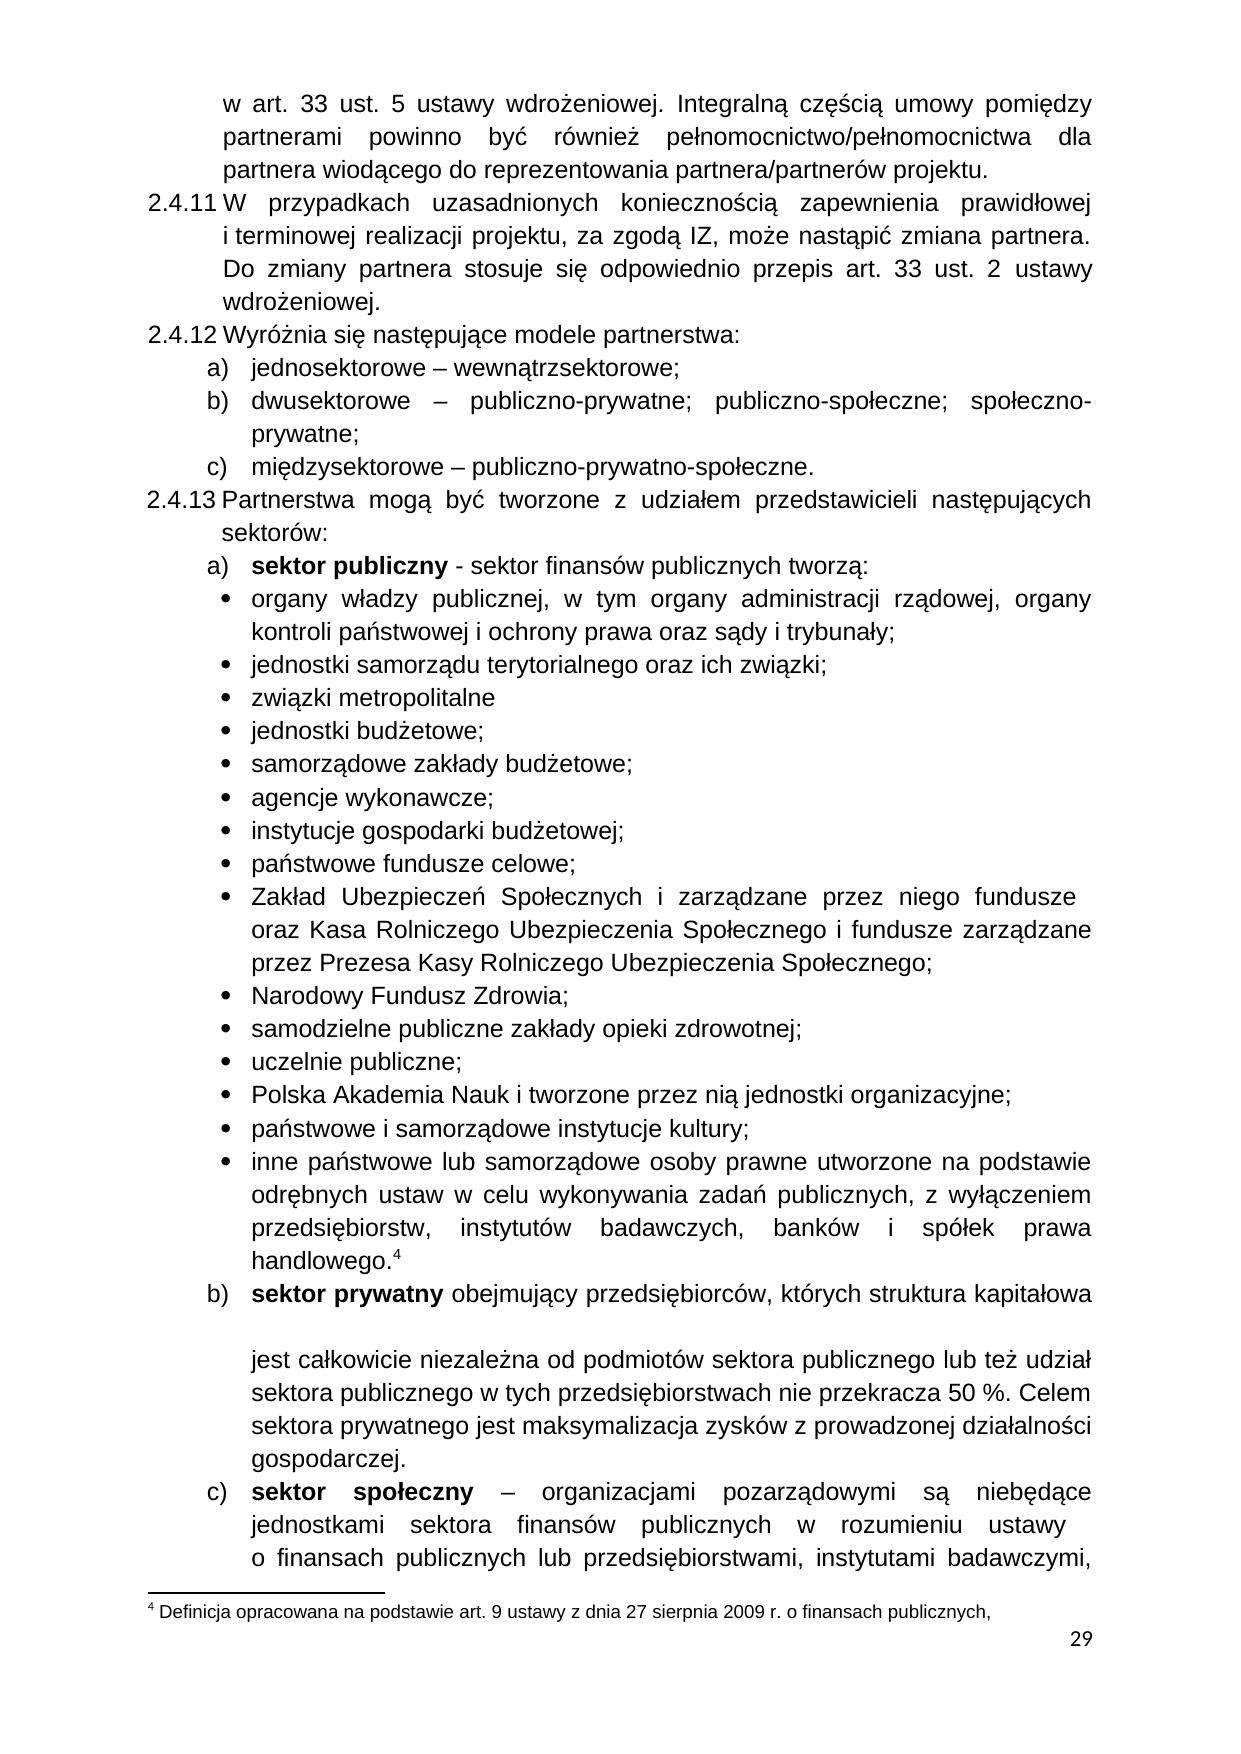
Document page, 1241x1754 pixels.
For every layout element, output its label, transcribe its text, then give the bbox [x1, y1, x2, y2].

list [148, 89, 1093, 183]
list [207, 1477, 1093, 1572]
list jednostki budżetowe; [221, 716, 1093, 745]
list państwowe fundusze celowe; [221, 849, 1093, 878]
list sektor prywatny obejmujący przedsiębiorców, których struktura kapitałowa jest całkowicie niezależna od podmiotów sektora publicznego lub też udział sektora publicznego w tych przedsiębiorstwach nie przekracza 50 %. Celem sektora prywatnego jest maksymalizacja zysków z prowadzonej działalności gospodarczej. [207, 1279, 1093, 1473]
list jednosektorowe – wewnątrzsektorowe; [207, 353, 1093, 382]
list samorządowe zakłady budżetowe; [221, 749, 1093, 778]
list Partnerstwa mogą być tworzone z udziałem przedstawicieli następujących sektorów: [146, 485, 1093, 547]
list uczelnie publiczne; [221, 1047, 1093, 1076]
list międzysektorowe – publiczno-prywatno-społeczne. [207, 452, 1093, 481]
list agencje wykonawcze; [221, 783, 1093, 811]
list Zakład Ubezpieczeń Społecznych i zarządzane przez niego fundusze oraz Kasa Rolniczego Ubezpieczenia Społecznego i fundusze zarządzane przez Prezesa Kasy Rolniczego Ubezpieczenia Społecznego; [221, 882, 1093, 977]
list sektor publiczny - sektor finansów publicznych tworzą: [207, 551, 1093, 580]
list samodzielne publiczne zakłady opieki zdrowotnej; [221, 1014, 1093, 1043]
list instytucje gospodarki budżetowej; [221, 816, 1093, 844]
list Polska Akademia Nauk i tworzone przez nią jednostki organizacyjne; [221, 1081, 1093, 1109]
list organy władzy publicznej, w tym organy administracji rządowej, organy kontroli państwowej i ochrony prawa oraz sądy i trybunały; [221, 584, 1093, 646]
list W przypadkach uzasadnionych koniecznością zapewnienia prawidłowej i terminowej realizacji projektu, za zgodą IZ, może nastąpić zmiana partnera. Do zmiany partnera stosuje się odpowiednio przepis art. 33 ust. 2 ustawy wdrożeniowej. [148, 188, 1093, 316]
list dwusektorowe – publiczno-prywatne; publiczno-społeczne; społeczno-prywatne; [207, 386, 1093, 448]
list inne państwowe lub samorządowe osoby prawne utworzone na podstawie odrębnych ustaw w celu wykonywania zadań publicznych, z wyłączeniem przedsiębiorstw, instytutów badawczych, banków i spółek prawa handlowego. [221, 1147, 1093, 1275]
list związki metropolitalne [221, 683, 1093, 712]
list Narodowy Fundusz Zdrowia; [221, 981, 1093, 1010]
list państwowe i samorządowe instytucje kultury; [221, 1114, 1093, 1142]
list Wyróżnia się następujące modele partnerstwa: [148, 320, 1093, 348]
list jednostki samorządu terytorialnego oraz ich związki; [221, 650, 1093, 679]
